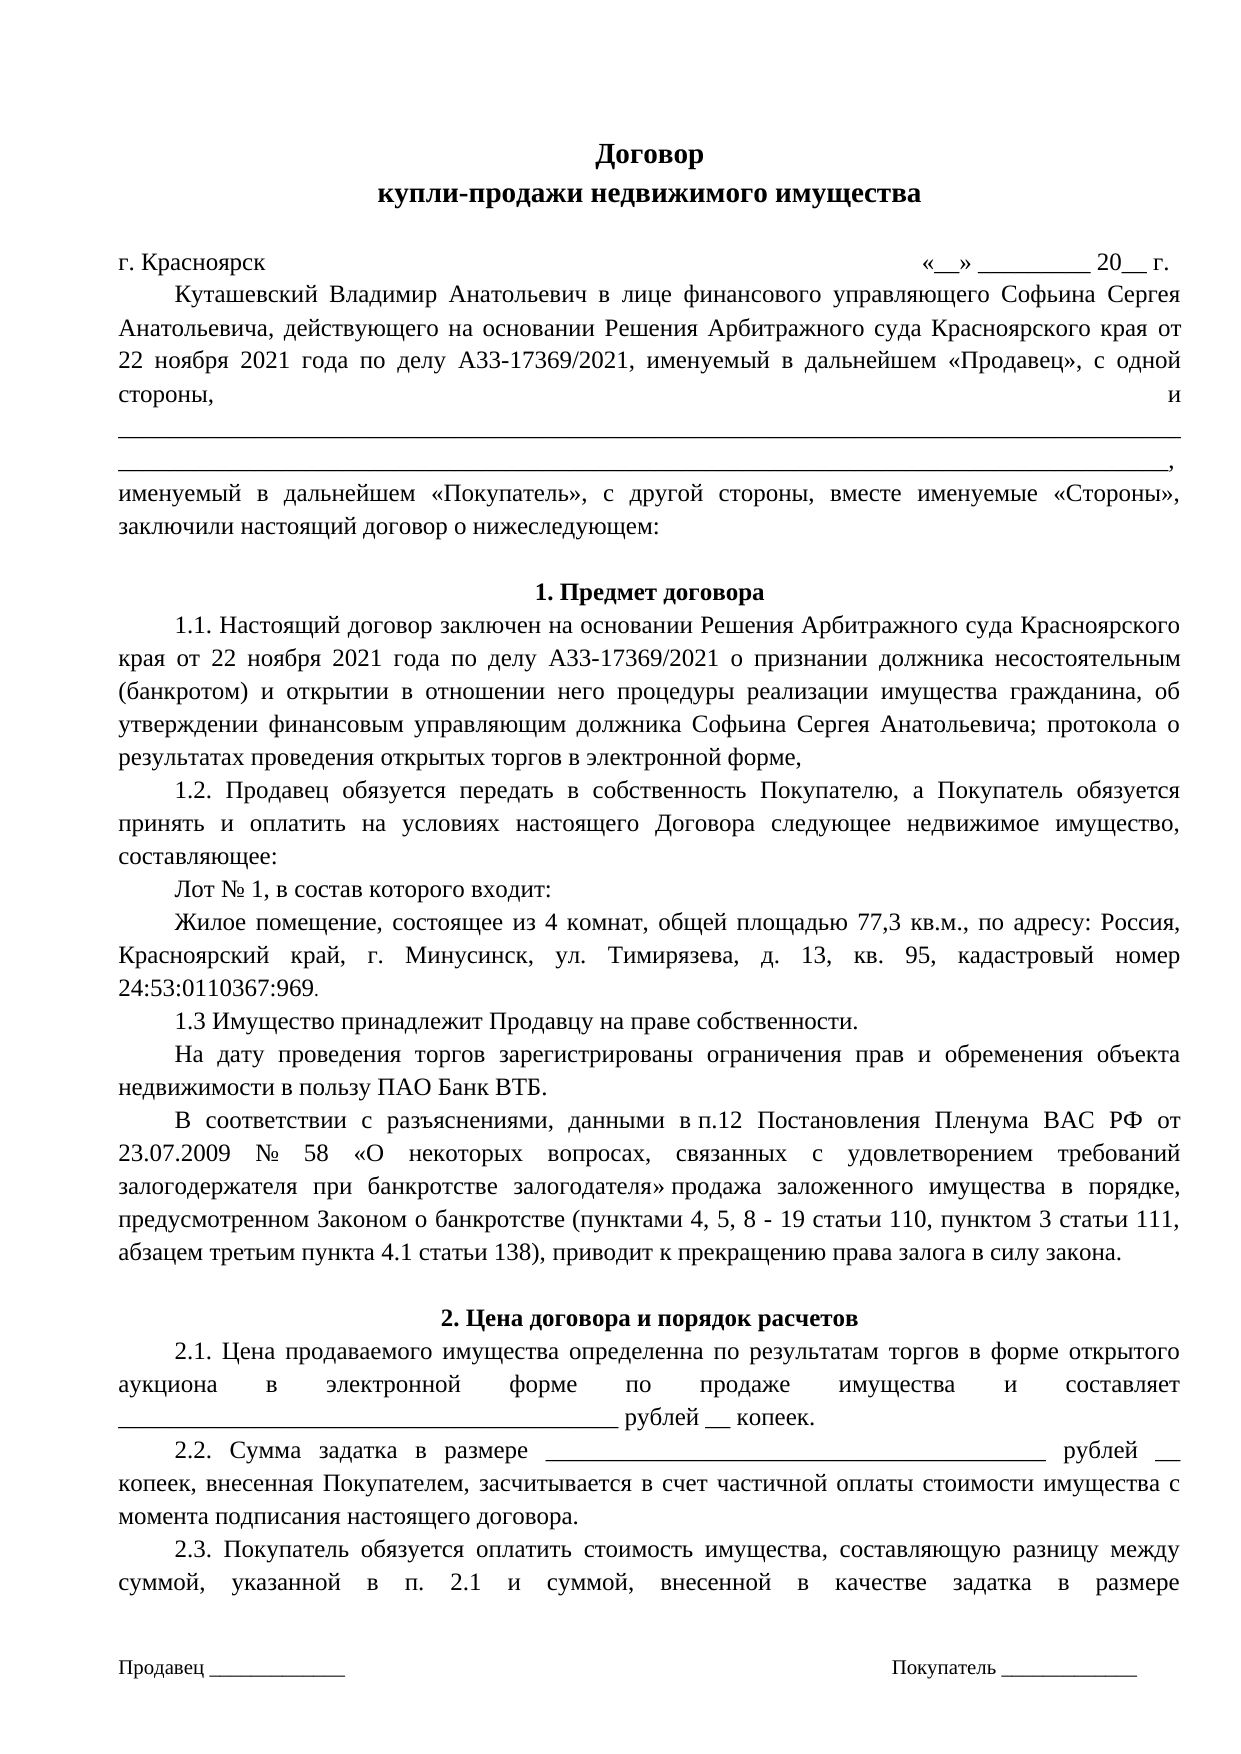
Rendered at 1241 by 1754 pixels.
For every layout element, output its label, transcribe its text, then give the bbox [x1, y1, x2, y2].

text Жилое помещение, состоящее из 4 комнат, общей площадью 77,3 кв.м., по адресу: Россия, Красноярский край, г. Минусинск, ул. Тимирязева, д. 13, кв. 95, кадастровый номер 24:53:0110367:969. [118, 907, 1181, 940]
text 1.2. Продавец обязуется передать в собственность Покупателю, а Покупатель обязуется принять и оплатить на условиях настоящего Договора следующее недвижимое имущество, составляющее: [118, 775, 1181, 870]
text В соответствии с разъяснениями, данными в п.12 Постановления Пленума ВАС РФ от 23.07.2009 № 58 «О некоторых вопросах, связанных с удовлетворением требований залогодержателя при банкротстве залогодателя» продажа заложенного имущества в порядке, предусмотренном Законом о банкротстве (пунктами 4, 5, 8 - 19 статьи 110, пунктом 3 статьи 111, абзацем третьим пункта 4.1 статьи 138), приводит к прекращению права залога в силу закона. [118, 1105, 1181, 1266]
text 1. Предмет договора [118, 577, 1181, 606]
text Куташевский Владимир Анатольевич в лице финансового управляющего Софьина Сергея Анатольевича, действующего на основании Решения Арбитражного суда Красноярского края от 22 ноября 2021 года по делу , именуемый в дальнейшем «Продавец», с одной стороны, и _________________________________________________________________________________________________________________________________________________________________________, именуемый в дальнейшем «Покупатель», с другой стороны, вместе именуемые «Стороны», заключили настоящий договор о нижеследующем: [118, 438, 1181, 539]
text Договор [118, 136, 1181, 170]
text 1.1. Настоящий договор заключен на основании Решения Арбитражного суда Красноярского края от 22 ноября 2021 года по делу о признании должника несостоятельным (банкротом) и открытии в отношении него процедуры реализации имущества гражданина, об утверждении финансовым управляющим должника Софьина Сергея Анатольевича; протокола о результатах проведения открытых торгов в электронной форме, [118, 610, 1181, 771]
text Жилое помещение, состоящее из 4 комнат, общей площадью 77,3 кв.м., по адресу: Россия, Красноярский край, г. Минусинск, ул. Тимирязева, д. 13, кв. 95, кадастровый номер 24:53:0110367:969. [118, 969, 1181, 1002]
text 2. Цена договора и порядок расчетов [118, 1303, 1181, 1332]
text г. Красноярск «__» _________ 20__ г. [118, 247, 1181, 275]
text 2.1. Цена продаваемого имущества определенна по результатам торгов в форме открытого аукциона в электронной форме по продаже имущества и составляет ________________________________________ рублей __ копеек. [118, 1336, 1181, 1431]
text Лот № 1, в состав которого входит: [118, 874, 1181, 903]
text Куташевский Владимир Анатольевич в лице финансового управляющего Софьина Сергея Анатольевича, действующего на основании Решения Арбитражного суда Красноярского края от 22 ноября 2021 года по делу , именуемый в дальнейшем «Продавец», с одной стороны, и _________________________________________________________________________________________________________________________________________________________________________, именуемый в дальнейшем «Покупатель», с другой стороны, вместе именуемые «Стороны», заключили настоящий договор о нижеследующем: [118, 279, 1181, 437]
text купли-продажи недвижимого имущества [118, 175, 1181, 208]
text 1.3 Имущество принадлежит Продавцу на праве собственности. [118, 1006, 1181, 1035]
text 2.2. Сумма задатка в размере ________________________________________ рублей __ копеек, внесенная Покупателем, засчитывается в счет частичной оплаты стоимости имущества с момента подписания настоящего договора. [118, 1435, 1181, 1530]
text На дату проведения торгов зарегистрированы ограничения прав и обременения объекта недвижимости в пользу ПАО Банк ВТБ. [118, 1039, 1181, 1101]
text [118, 1534, 1181, 1596]
